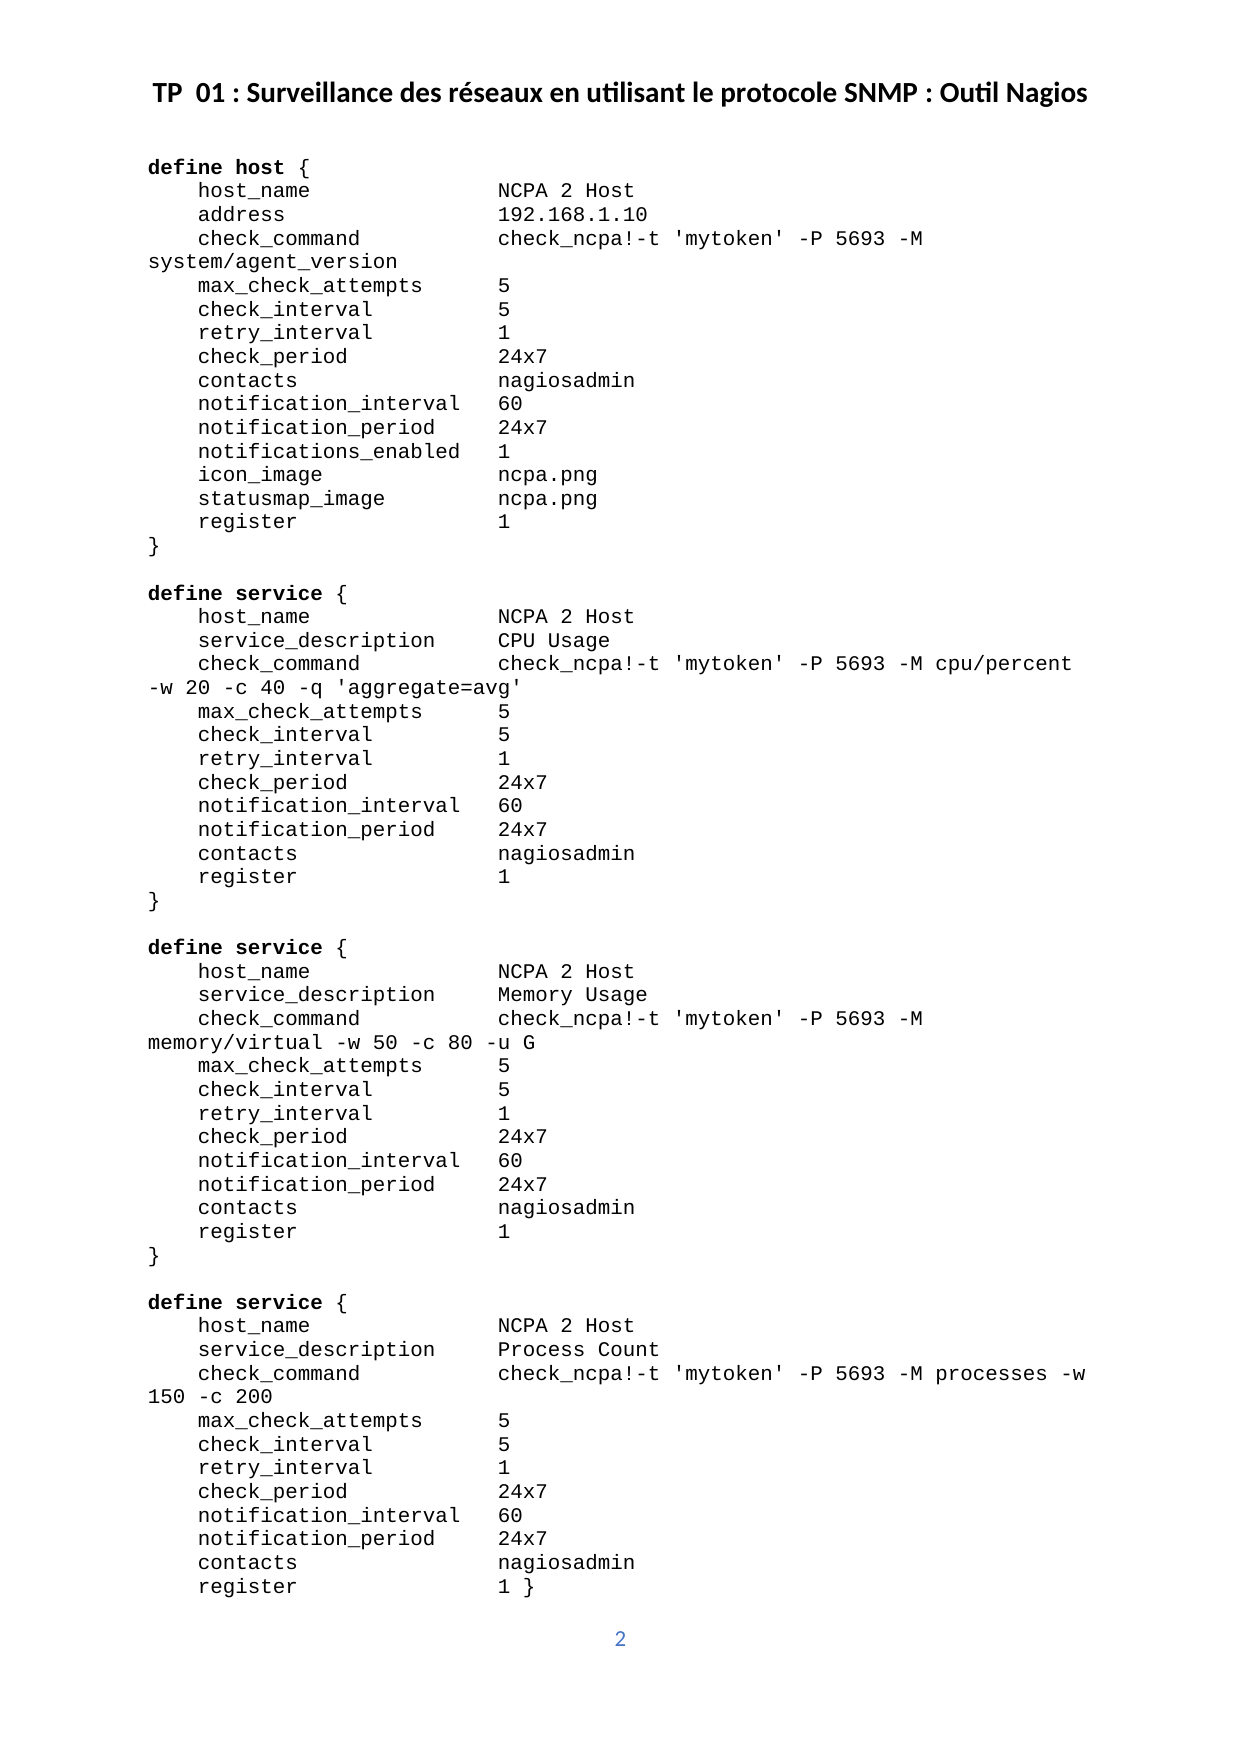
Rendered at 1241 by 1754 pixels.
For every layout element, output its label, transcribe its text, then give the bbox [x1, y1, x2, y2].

text check_interval 5 [148, 299, 1093, 322]
text check_command check_ncpa!-t 'mytoken' -P 5693 -M processes -w 150 -c 200 [148, 1363, 1093, 1410]
text retry_interval 1 [148, 1457, 1093, 1481]
text check_command check_ncpa!-t 'mytoken' -P 5693 -M system/agent_version [148, 228, 1093, 275]
text statusmap_image ncpa.png [148, 488, 1093, 512]
text notification_period 24x7 [148, 819, 1093, 843]
text notification_interval 60 [148, 795, 1093, 819]
text contacts nagiosadmin [148, 843, 1093, 866]
text } [148, 535, 1093, 559]
text } [148, 1244, 1093, 1268]
text check_interval 5 [148, 1434, 1093, 1457]
text check_period 24x7 [148, 346, 1093, 370]
text check_command check_ncpa!-t 'mytoken' -P 5693 -M memory/virtual -w 50 -c 80 -u G [148, 1008, 1093, 1055]
text check_period 24x7 [148, 1481, 1093, 1505]
text max_check_attempts 5 [148, 275, 1093, 299]
text host_name NCPA 2 Host [148, 961, 1093, 984]
text address 192.168.1.10 [148, 204, 1093, 228]
text notifications_enabled 1 [148, 441, 1093, 464]
text max_check_attempts 5 [148, 701, 1093, 724]
text check_command check_ncpa!-t 'mytoken' -P 5693 -M cpu/percent -w 20 -c 40 -q 'aggregate=avg' [148, 653, 1093, 701]
text contacts nagiosadmin [148, 1197, 1093, 1221]
text host_name NCPA 2 Host [148, 1316, 1093, 1339]
text notification_interval 60 [148, 1505, 1093, 1528]
text register 1 [148, 1221, 1093, 1244]
text retry_interval 1 [148, 1103, 1093, 1126]
text service_description Process Count [148, 1339, 1093, 1363]
text max_check_attempts 5 [148, 1055, 1093, 1079]
text notification_interval 60 [148, 1150, 1093, 1174]
text notification_period 24x7 [148, 1528, 1093, 1552]
text register 1 } [148, 1576, 1093, 1599]
text service_description CPU Usage [148, 630, 1093, 653]
text retry_interval 1 [148, 748, 1093, 772]
text notification_period 24x7 [148, 417, 1093, 441]
text define service { [148, 937, 1093, 961]
text contacts nagiosadmin [148, 1552, 1093, 1576]
text check_period 24x7 [148, 772, 1093, 795]
text icon_image ncpa.png [148, 464, 1093, 488]
text contacts nagiosadmin [148, 370, 1093, 393]
text host_name NCPA 2 Host [148, 606, 1093, 630]
text } [148, 890, 1093, 913]
text max_check_attempts 5 [148, 1410, 1093, 1434]
text check_period 24x7 [148, 1126, 1093, 1150]
text define service { [148, 1292, 1093, 1316]
text service_description Memory Usage [148, 984, 1093, 1008]
text notification_interval 60 [148, 393, 1093, 417]
text check_interval 5 [148, 1079, 1093, 1103]
text define host { [148, 157, 1093, 181]
text register 1 [148, 512, 1093, 535]
text define service { [148, 582, 1093, 606]
text retry_interval 1 [148, 322, 1093, 346]
text notification_period 24x7 [148, 1174, 1093, 1197]
text register 1 [148, 866, 1093, 890]
text host_name NCPA 2 Host [148, 181, 1093, 204]
text check_interval 5 [148, 724, 1093, 748]
